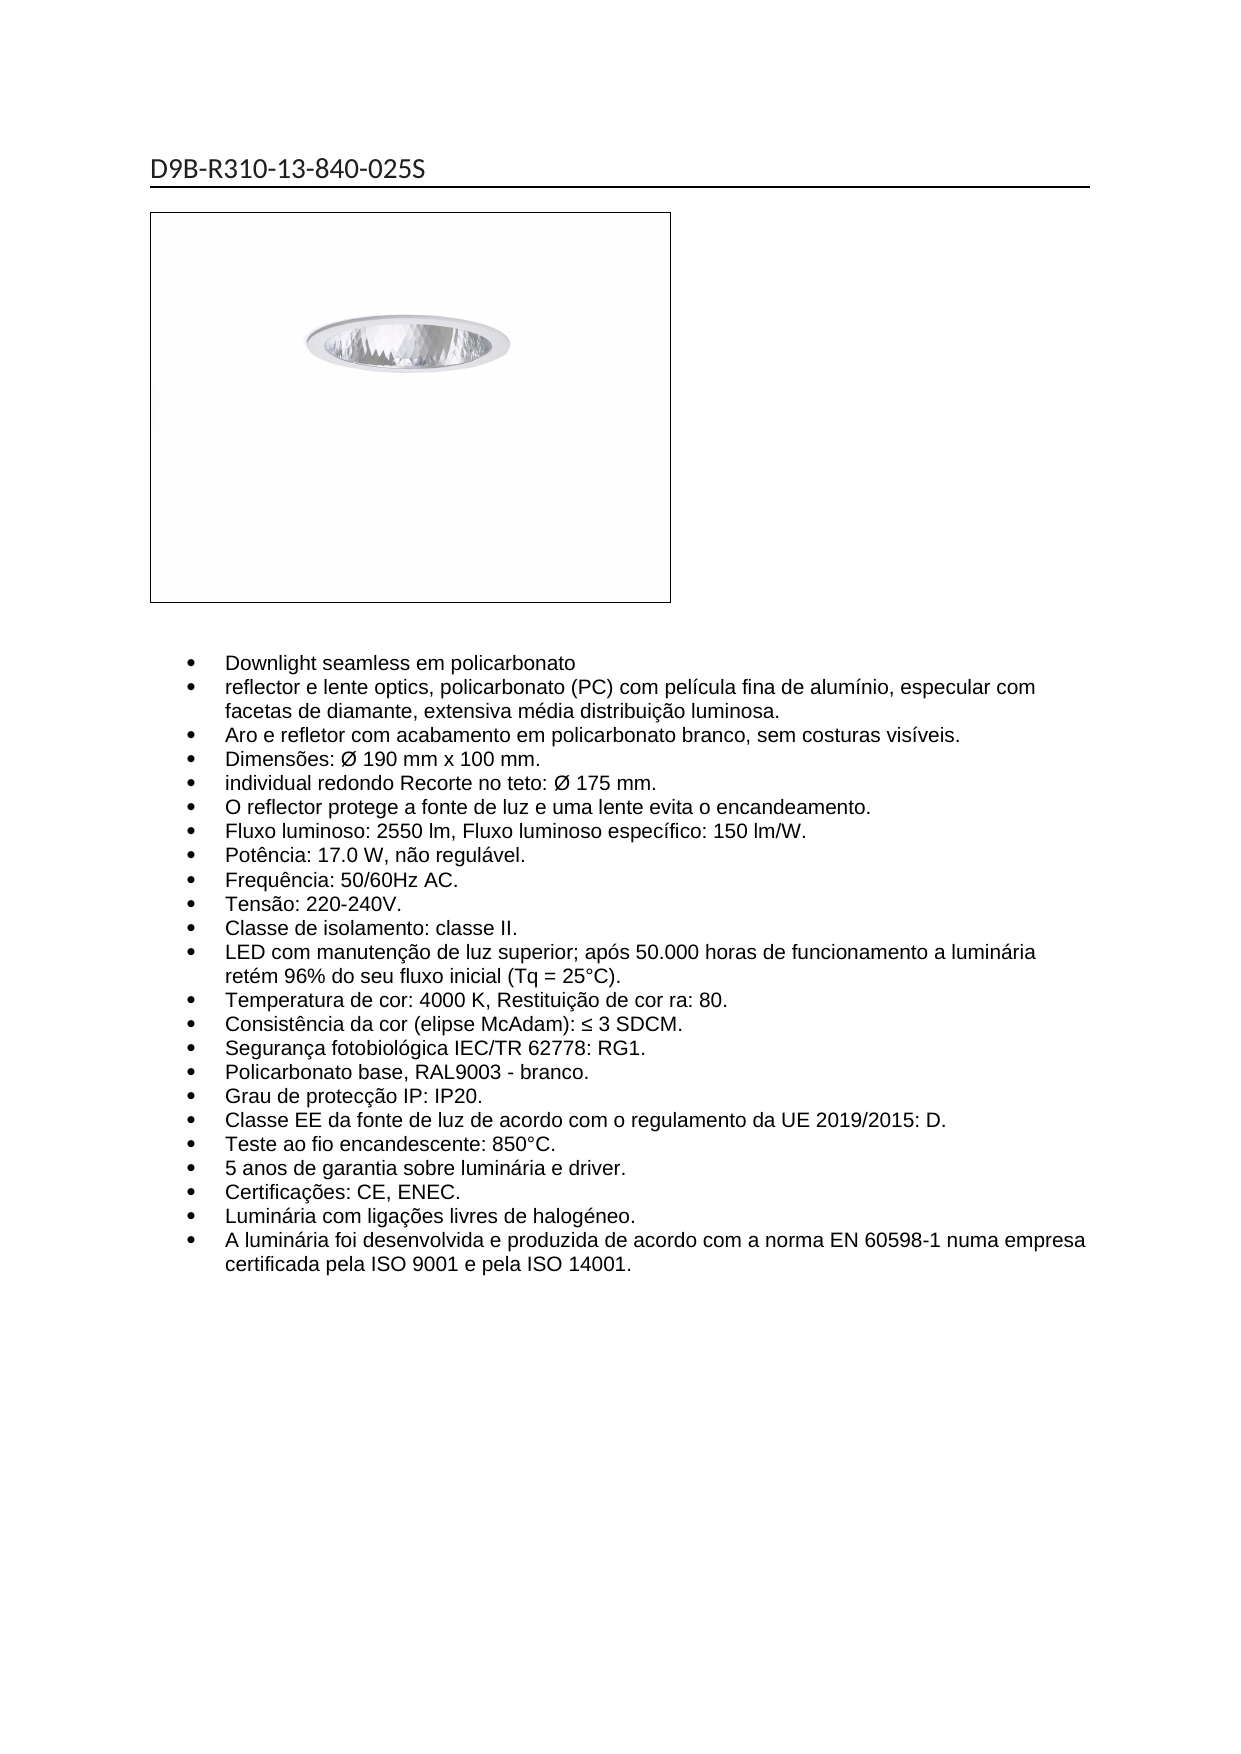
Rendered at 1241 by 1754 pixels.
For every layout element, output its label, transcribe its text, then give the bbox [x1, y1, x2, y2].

list Tensão: 220-240V. [187, 891, 1090, 916]
list Teste ao fio encandescente: 850°C. [187, 1132, 1090, 1156]
list Luminária com ligações livres de halogéneo. [187, 1204, 1090, 1228]
list Grau de protecção IP: IP20. [187, 1084, 1090, 1108]
list Segurança fotobiológica IEC/TR 62778: RG1. [187, 1036, 1090, 1060]
list Fluxo luminoso: 2550 lm, Fluxo luminoso específico: 150 lm/W. [187, 819, 1090, 843]
list A luminária foi desenvolvida e produzida de acordo com a norma EN 60598-1 numa empresa certificada pela ISO 9001 e pela ISO 14001. [187, 1228, 1090, 1276]
list Dimensões: Ø 190 mm x 100 mm. [187, 747, 1090, 771]
list individual redondo Recorte no teto: Ø 175 mm. [187, 771, 1090, 795]
list Temperatura de cor: 4000 K, Restituição de cor ra: 80. [187, 988, 1090, 1012]
list 5 anos de garantia sobre luminária e driver. [187, 1156, 1090, 1180]
list Downlight seamless em policarbonato [187, 651, 1090, 675]
list Classe EE da fonte de luz de acordo com o regulamento da UE 2019/2015: D. [187, 1108, 1090, 1132]
list Classe de isolamento: classe II. [187, 916, 1090, 939]
list Potência: 17.0 W, não regulável. [187, 843, 1090, 867]
list Certificações: CE, ENEC. [187, 1180, 1090, 1204]
picture [151, 213, 670, 602]
text D9B-R310-13-840-025S [150, 150, 1090, 186]
list reflector e lente optics, policarbonato (PC) com película fina de alumínio, especular com facetas de diamante, extensiva média distribuição luminosa. [187, 675, 1090, 723]
list Frequência: 50/60Hz AC. [187, 867, 1090, 891]
list LED com manutenção de luz superior; após 50.000 horas de funcionamento a luminária retém 96% do seu fluxo inicial (Tq = 25°C). [187, 939, 1090, 988]
list Policarbonato base, RAL9003 - branco. [187, 1060, 1090, 1084]
list Aro e refletor com acabamento em policarbonato branco, sem costuras visíveis. [187, 723, 1090, 747]
list Consistência da cor (elipse McAdam): ≤ 3 SDCM. [187, 1012, 1090, 1036]
list O reflector protege a fonte de luz e uma lente evita o encandeamento. [187, 795, 1090, 819]
